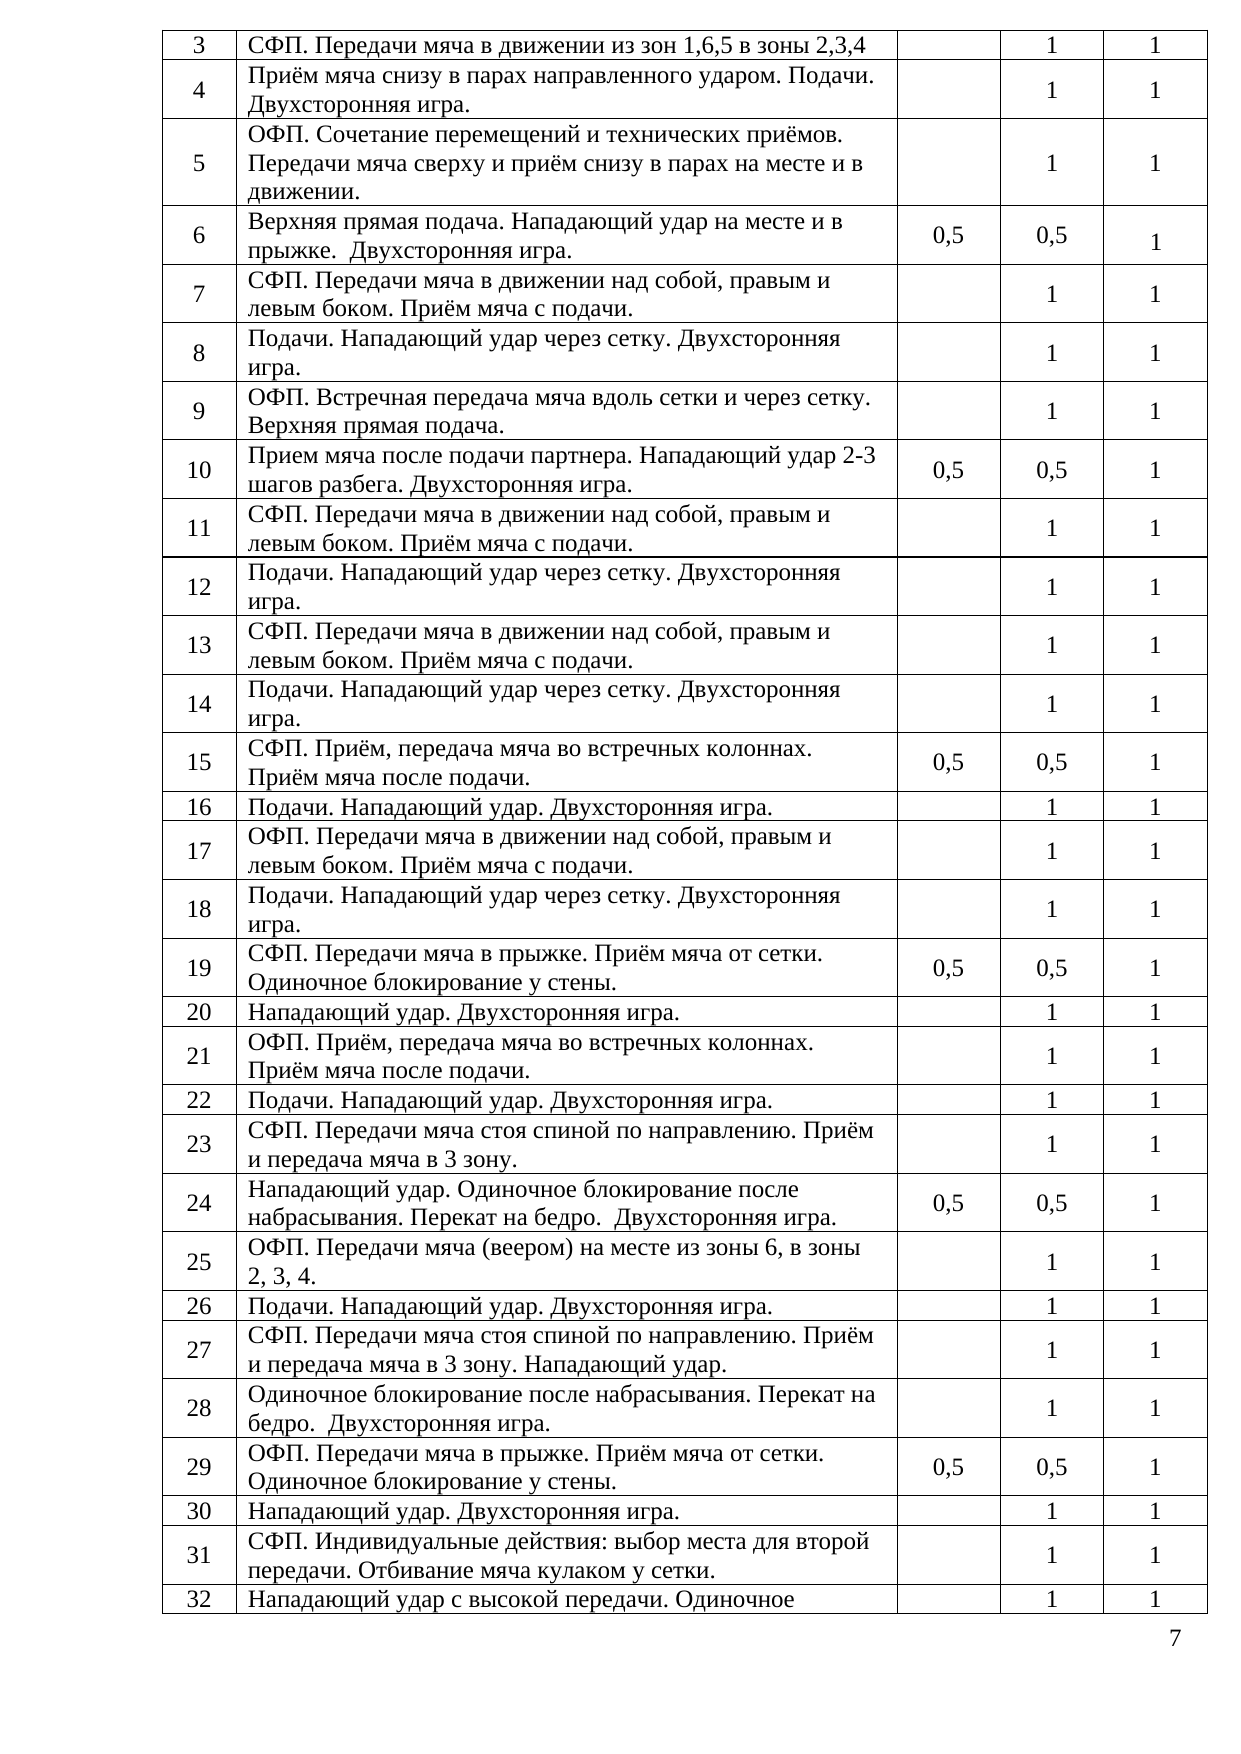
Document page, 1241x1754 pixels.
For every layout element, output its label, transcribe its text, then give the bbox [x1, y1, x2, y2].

table_cell 1 [1001, 821, 1103, 879]
table_cell 1 [1104, 675, 1207, 732]
table_cell 16 [163, 792, 236, 820]
table_cell Подачи. Нападающий удар. Двухсторонняя игра. [237, 1291, 897, 1319]
table_cell Подачи. Нападающий удар через сетку. Двухсторонняя игра. [237, 675, 897, 732]
table_cell 1 [1104, 1232, 1207, 1290]
table_cell 21 [163, 1027, 236, 1084]
table_cell 1 [1001, 997, 1103, 1026]
table_cell 29 [163, 1438, 236, 1495]
table_cell 1 [1001, 382, 1103, 439]
table_cell 1 [1104, 31, 1207, 59]
table_cell [898, 880, 1000, 937]
table_cell [898, 675, 1000, 732]
table_cell [898, 382, 1000, 439]
table_cell ОФП. Сочетание перемещений и технических приёмов. Передачи мяча сверху и приём снизу в парах на месте и в движении. [237, 119, 897, 205]
table_cell 1 [1001, 792, 1103, 820]
table_cell 1 [1104, 1438, 1207, 1495]
table_cell 19 [163, 939, 236, 996]
table_cell [898, 499, 1000, 556]
table_cell 1 [1104, 265, 1207, 322]
table_cell Верхняя прямая подача. Нападающий удар на месте и в прыжке. Двухсторонняя игра. [237, 206, 897, 264]
table_cell [898, 1232, 1000, 1290]
table_cell Нападающий удар. Двухсторонняя игра. [237, 997, 897, 1026]
table_cell 1 [1104, 1115, 1207, 1173]
table_cell [898, 1585, 1000, 1613]
table_cell 24 [163, 1174, 236, 1231]
table_cell 1 [1001, 265, 1103, 322]
table_cell Подачи. Нападающий удар через сетку. Двухсторонняя игра. [237, 323, 897, 381]
table_cell 1 [1001, 499, 1103, 556]
table_cell 18 [163, 880, 236, 937]
table_cell [898, 1115, 1000, 1173]
table_cell 1 [1104, 499, 1207, 556]
table_cell 0,5 [1001, 1174, 1103, 1231]
table_cell 1 [1001, 31, 1103, 59]
table_cell [898, 1085, 1000, 1114]
table_cell 15 [163, 733, 236, 791]
table_cell 0,5 [898, 206, 1000, 264]
table_cell 22 [163, 1085, 236, 1114]
table_cell Подачи. Нападающий удар через сетку. Двухсторонняя игра. [237, 558, 897, 615]
table_cell [898, 323, 1000, 381]
table_cell ОФП. Приём, передача мяча во встречных колоннах. Приём мяча после подачи. [237, 1027, 897, 1084]
table_cell [898, 60, 1000, 118]
table_cell 1 [1104, 880, 1207, 937]
table_cell 1 [1104, 997, 1207, 1026]
table_cell [898, 119, 1000, 205]
table_cell 26 [163, 1291, 236, 1319]
table_cell 8 [163, 323, 236, 381]
table_cell 10 [163, 440, 236, 498]
table_cell 1 [1104, 382, 1207, 439]
table_cell СФП. Передачи мяча в прыжке. Приём мяча от сетки. Одиночное блокирование у стены. [237, 939, 897, 996]
table_cell 6 [163, 206, 236, 264]
table_cell 1 [1104, 1174, 1207, 1231]
table_cell 0,5 [1001, 1438, 1103, 1495]
table_cell 3 [163, 31, 236, 59]
table_cell 1 [1104, 733, 1207, 791]
table_cell 30 [163, 1496, 236, 1525]
table_cell Подачи. Нападающий удар через сетку. Двухсторонняя игра. [237, 880, 897, 937]
table_cell Прием мяча после подачи партнера. Нападающий удар 2-3 шагов разбега. Двухсторонняя игра. [237, 440, 897, 498]
table_cell 31 [163, 1526, 236, 1583]
table_cell 1 [1104, 821, 1207, 879]
table_cell 20 [163, 997, 236, 1026]
table_cell ОФП. Передачи мяча в движении над собой, правым и левым боком. Приём мяча с подачи. [237, 821, 897, 879]
table_cell [898, 31, 1000, 59]
table_cell 1 [1104, 1027, 1207, 1084]
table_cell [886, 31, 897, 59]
table_cell [898, 1321, 1000, 1378]
table_cell 1 [1104, 1526, 1207, 1583]
table_cell 0,5 [1001, 939, 1103, 996]
table_cell 13 [163, 616, 236, 673]
table_cell [898, 1526, 1000, 1583]
table_cell 0,5 [1001, 440, 1103, 498]
table_cell 1 [1104, 1291, 1207, 1319]
table_cell СФП. Передачи мяча в движении над собой, правым и левым боком. Приём мяча с подачи. [237, 499, 897, 556]
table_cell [237, 1585, 897, 1613]
table_cell ОФП. Передачи мяча в прыжке. Приём мяча от сетки. Одиночное блокирование у стены. [237, 1438, 897, 1495]
table_cell 1 [1104, 1379, 1207, 1437]
table_cell [898, 616, 1000, 673]
table_cell 7 [163, 265, 236, 322]
table_cell 1 [1001, 119, 1103, 205]
table_cell СФП. Передачи мяча в движении над собой, правым и левым боком. Приём мяча с подачи. [237, 616, 897, 673]
table_cell [898, 997, 1000, 1026]
table_cell 27 [163, 1321, 236, 1378]
table_cell [898, 821, 1000, 879]
table_cell 1 [1104, 939, 1207, 996]
table_cell 0,5 [898, 939, 1000, 996]
table_cell 1 [1001, 323, 1103, 381]
table_cell 23 [163, 1115, 236, 1173]
table_cell 1 [1001, 616, 1103, 673]
table_cell 25 [163, 1232, 236, 1290]
table_cell 11 [163, 499, 236, 556]
table_cell 9 [163, 382, 236, 439]
table_cell СФП. Передачи мяча стоя спиной по направлению. Приём и передача мяча в 3 зону. Нападающий удар. [237, 1321, 897, 1378]
table_cell СФП. Приём, передача мяча во встречных колоннах. Приём мяча после подачи. [237, 733, 897, 791]
table_cell [898, 1496, 1000, 1525]
table_cell 0,5 [1001, 733, 1103, 791]
table_cell СФП. Передачи мяча стоя спиной по направлению. Приём и передача мяча в 3 зону. [237, 1115, 897, 1173]
table_cell 32 [163, 1585, 236, 1613]
table_cell Нападающий удар. Одиночное блокирование после набрасывания. Перекат на бедро. Двухсторонняя игра. [237, 1174, 897, 1231]
table_cell 0,5 [1001, 206, 1103, 264]
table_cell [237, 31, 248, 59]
table_cell Подачи. Нападающий удар. Двухсторонняя игра. [237, 1085, 897, 1114]
table_cell ОФП. Встречная передача мяча вдоль сетки и через сетку. Верхняя прямая подача. [237, 382, 897, 439]
table_cell 1 [1001, 675, 1103, 732]
table_cell Нападающий удар. Двухсторонняя игра. [237, 1496, 897, 1525]
table_cell 1 [1001, 558, 1103, 615]
table_cell 14 [163, 675, 236, 732]
table_cell 1 [1001, 60, 1103, 118]
table_cell 1 [1104, 1085, 1207, 1114]
table_cell 1 [1104, 792, 1207, 820]
table_cell 5 [163, 119, 236, 205]
table_cell [898, 265, 1000, 322]
table_cell Подачи. Нападающий удар. Двухсторонняя игра. [237, 792, 897, 820]
table_cell 1 [1104, 60, 1207, 118]
table_cell 1 [1001, 1321, 1103, 1378]
table_cell [898, 1027, 1000, 1084]
table_cell 1 [1001, 1291, 1103, 1319]
table_cell [898, 558, 1000, 615]
table_cell [898, 1379, 1000, 1437]
table_cell 1 [1104, 323, 1207, 381]
table_cell Одиночное блокирование после набрасывания. Перекат на бедро. Двухсторонняя игра. [237, 1379, 897, 1437]
table_cell 1 [1001, 1115, 1103, 1173]
table_cell 12 [163, 558, 236, 615]
table_cell 1 [1104, 1496, 1207, 1525]
table_cell 1 [1001, 1027, 1103, 1084]
table_cell 1 [1104, 616, 1207, 673]
table_cell СФП. Передачи мяча в движении над собой, правым и левым боком. Приём мяча с подачи. [237, 265, 897, 322]
table_cell 0,5 [898, 440, 1000, 498]
table_cell 1 [1104, 558, 1207, 615]
table_cell 1 [1104, 206, 1207, 264]
table_cell 1 [1001, 880, 1103, 937]
table_cell 1 [1104, 119, 1207, 205]
table_cell 1 [1001, 1379, 1103, 1437]
table_cell 1 [1001, 1585, 1103, 1613]
table_cell [898, 792, 1000, 820]
table_cell 1 [1104, 1585, 1207, 1613]
table_cell 0,5 [898, 733, 1000, 791]
table_cell Приём мяча снизу в парах направленного ударом. Подачи. Двухсторонняя игра. [237, 60, 897, 118]
table_cell СФП. Индивидуальные действия: выбор места для второй передачи. Отбивание мяча кулаком у сетки. [237, 1526, 897, 1583]
table_cell 1 [1001, 1496, 1103, 1525]
table_cell 0,5 [898, 1174, 1000, 1231]
table_cell 0,5 [898, 1438, 1000, 1495]
table_cell 1 [1001, 1232, 1103, 1290]
table_cell 4 [163, 60, 236, 118]
table_cell 17 [163, 821, 236, 879]
table_cell 1 [1001, 1085, 1103, 1114]
table_cell 28 [163, 1379, 236, 1437]
table_cell 1 [1104, 440, 1207, 498]
table_cell 1 [1104, 1321, 1207, 1378]
table_cell ОФП. Передачи мяча (веером) на месте из зоны 6, в зоны 2, 3, 4. [237, 1232, 897, 1290]
table_cell [898, 1291, 1000, 1319]
table_cell 1 [1001, 1526, 1103, 1583]
